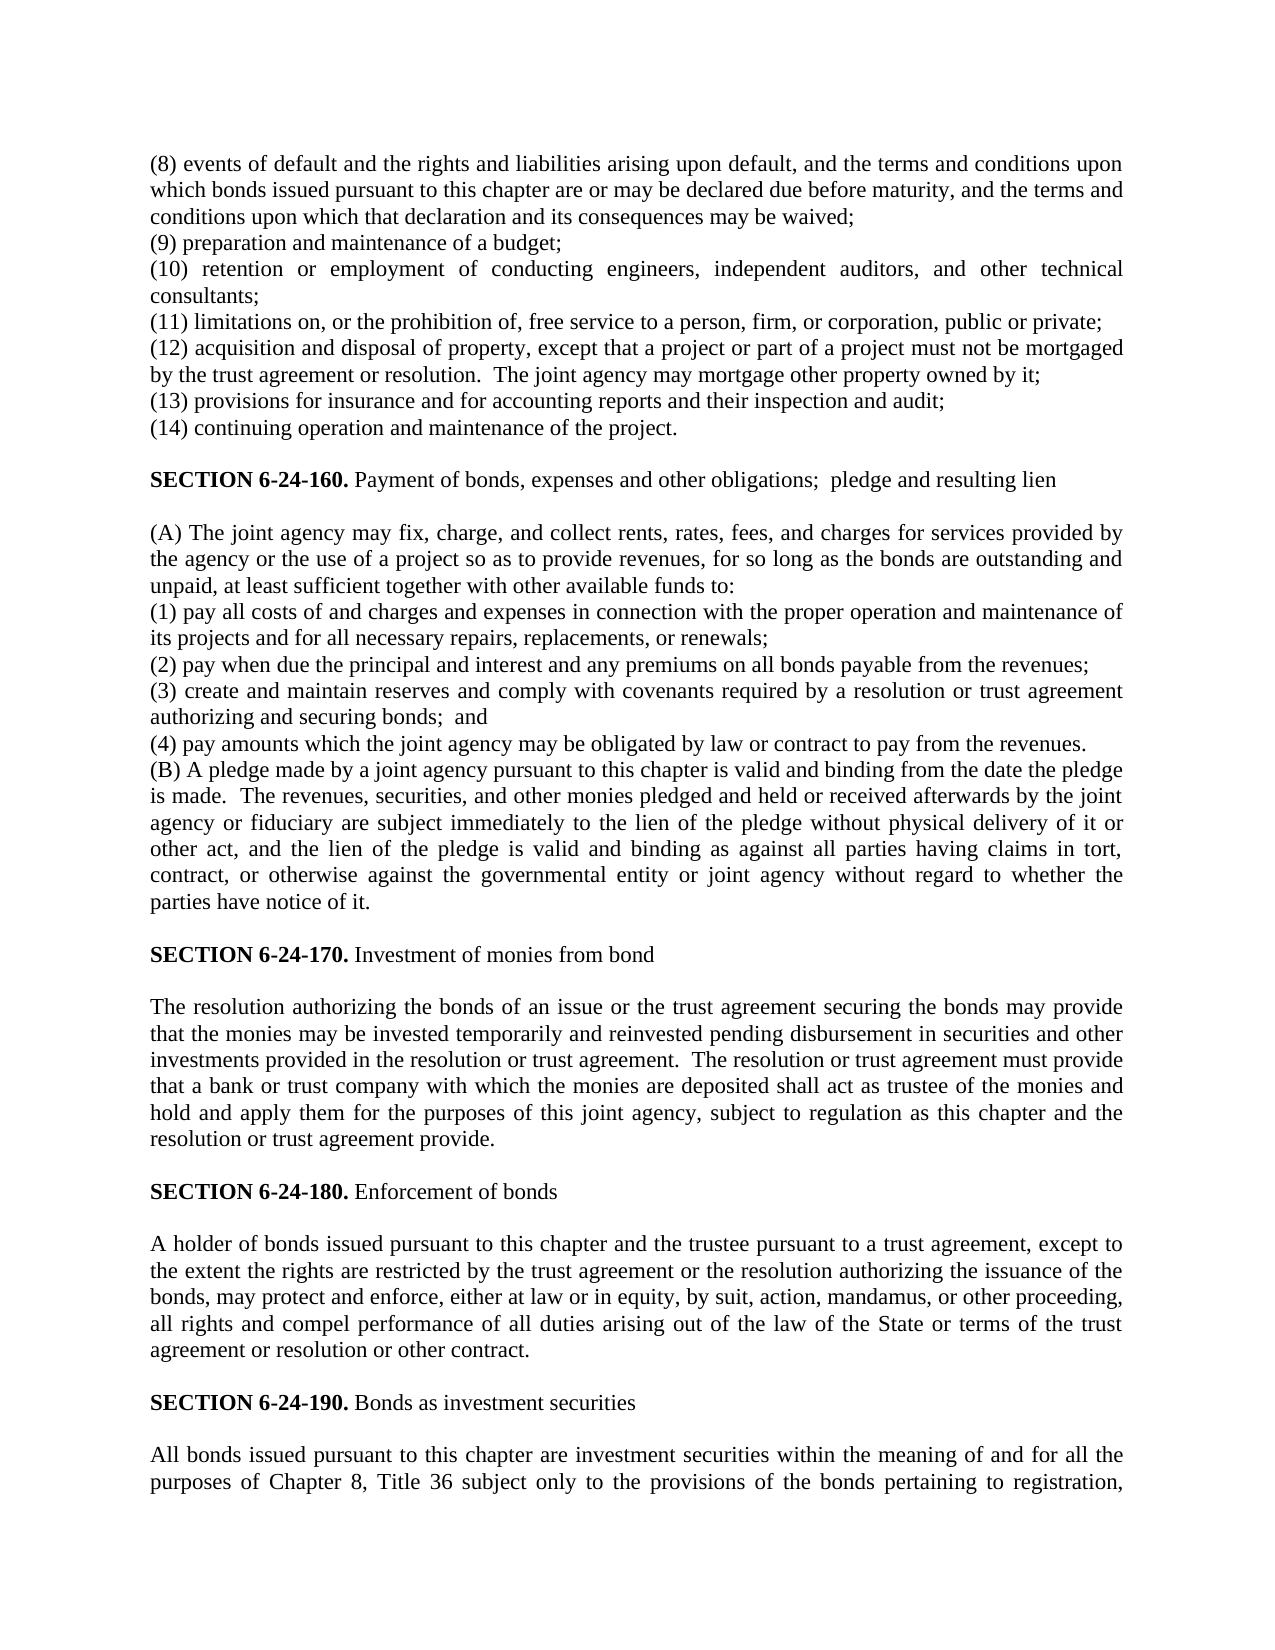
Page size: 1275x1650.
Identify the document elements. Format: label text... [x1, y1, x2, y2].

text (10) retention or employment of conducting engineers, independent auditors, and other technical consultants; [150, 255, 1125, 308]
text (A) The joint agency may fix, charge, and collect rents, rates, fees, and charges for services provided by the agency or the use of a project so as to provide revenues, for so long as the bonds are outstanding and unpaid, at least sufficient together with other available funds to: [150, 519, 1125, 598]
text (4) pay amounts which the joint agency may be obligated by law or contract to pay from the revenues. [150, 730, 1125, 756]
text (11) limitations on, or the prohibition of, free service to a person, firm, or corporation, public or private; [150, 308, 1125, 334]
text (1) pay all costs of and charges and expenses in connection with the proper operation and maintenance of its projects and for all necessary repairs, replacements, or renewals; [150, 598, 1125, 651]
text (2) pay when due the principal and interest and any premiums on all bonds payable from the revenues; [150, 651, 1125, 677]
text SECTION 6-24-160. Payment of bonds, expenses and other obligations; pledge and resulting lien [150, 466, 1125, 493]
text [150, 1441, 1125, 1494]
text SECTION 6-24-190. Bonds as investment securities [150, 1389, 1125, 1415]
text SECTION 6-24-170. Investment of monies from bond [150, 941, 1125, 967]
text The resolution authorizing the bonds of an issue or the trust agreement securing the bonds may provide that the monies may be invested temporarily and reinvested pending disbursement in securities and other investments provided in the resolution or trust agreement. The resolution or trust agreement must provide that a bank or trust company with which the monies are deposited shall act as trustee of the monies and hold and apply them for the purposes of this joint agency, subject to regulation as this chapter and the resolution or trust agreement provide. [150, 993, 1125, 1151]
text (3) create and maintain reserves and comply with covenants required by a resolution or trust agreement authorizing and securing bonds; and [150, 677, 1125, 730]
text (13) provisions for insurance and for accounting reports and their inspection and audit; [150, 387, 1125, 413]
text (9) preparation and maintenance of a budget; [150, 229, 1125, 255]
text A holder of bonds issued pursuant to this chapter and the trustee pursuant to a trust agreement, except to the extent the rights are restricted by the trust agreement or the resolution authorizing the issuance of the bonds, may protect and enforce, either at law or in equity, by suit, action, mandamus, or other proceeding, all rights and compel performance of all duties arising out of the law of the State or terms of the trust agreement or resolution or other contract. [150, 1231, 1125, 1362]
text (12) acquisition and disposal of property, except that a project or part of a project must not be mortgaged by the trust agreement or resolution. The joint agency may mortgage other property owned by it; [150, 334, 1125, 387]
text (14) continuing operation and maintenance of the project. [150, 413, 1125, 440]
text (B) A pledge made by a joint agency pursuant to this chapter is valid and binding from the date the pledge is made. The revenues, securities, and other monies pledged and held or received afterwards by the joint agency or fiduciary are subject immediately to the lien of the pledge without physical delivery of it or other act, and the lien of the pledge is valid and binding as against all parties having claims in tort, contract, or otherwise against the governmental entity or joint agency without regard to whether the parties have notice of it. [150, 756, 1125, 914]
text SECTION 6-24-180. Enforcement of bonds [150, 1178, 1125, 1204]
text (8) events of default and the rights and liabilities arising upon default, and the terms and conditions upon which bonds issued pursuant to this chapter are or may be declared due before maturity, and the terms and conditions upon which that declaration and its consequences may be waived; [150, 150, 1125, 229]
